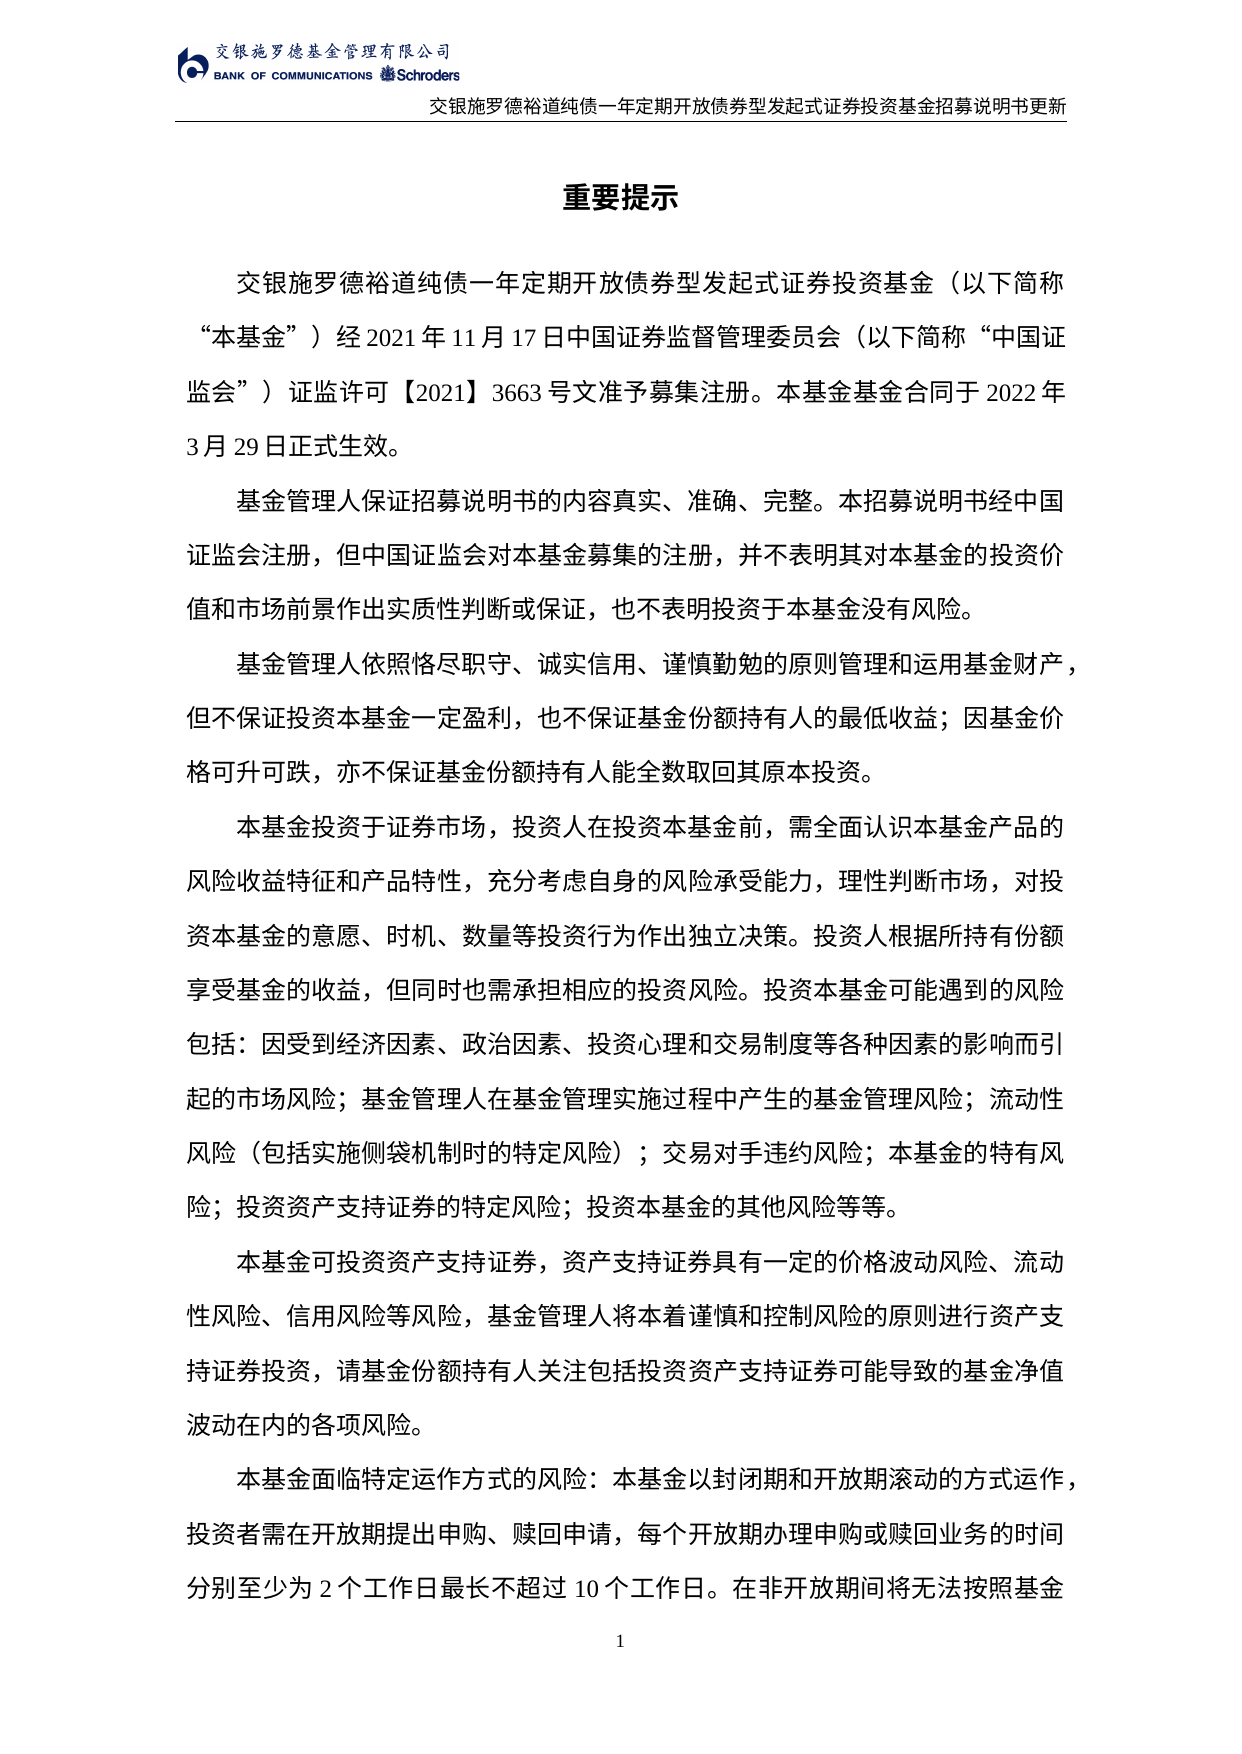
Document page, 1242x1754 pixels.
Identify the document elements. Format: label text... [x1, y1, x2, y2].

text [186, 1460, 1067, 1605]
text 本基金投资于证券市场，投资人在投资本基金前，需全面认识本基金产品的风险收益特征和产品特性，充分考虑自身的风险承受能力，理性判断市场，对投资本基金的意愿、时机、数量等投资行为作出独立决策。投资人根据所持有份额享受基金的收益，但同时也需承担相应的投资风险。投资本基金可能遇到的风险包括：因受到经济因素、政治因素、投资心理和交易制度等各种因素的影响而引起的市场风险；基金管理人在基金管理实施过程中产生的基金管理风险；流动性风险（包括实施侧袋机制时的特定风险）；交易对手违约风险；本基金的特有风险；投资资产支持证券的特定风险；投资本基金的其他风险等等。 [186, 807, 1067, 1224]
text 基金管理人保证招募说明书的内容真实、准确、完整。本招募说明书经中国证监会注册，但中国证监会对本基金募集的注册，并不表明其对本基金的投资价值和市场前景作出实质性判断或保证，也不表明投资于本基金没有风险。 [186, 481, 1067, 626]
text 本基金可投资资产支持证券，资产支持证券具有一定的价格波动风险、流动性风险、信用风险等风险，基金管理人将本着谨慎和控制风险的原则进行资产支持证券投资，请基金份额持有人关注包括投资资产支持证券可能导致的基金净值波动在内的各项风险。 [186, 1242, 1067, 1442]
text 基金管理人依照恪尽职守、诚实信用、谨慎勤勉的原则管理和运用基金财产，但不保证投资本基金一定盈利，也不保证基金份额持有人的最低收益；因基金价格可升可跌，亦不保证基金份额持有人能全数取回其原本投资。 [186, 644, 1067, 789]
subtitle 重要提示 [175, 175, 1067, 217]
picture [178, 43, 460, 83]
text 交银施罗德裕道纯债一年定期开放债券型发起式证券投资基金（以下简称“本基金”）经2021年11月17日中国证券监督管理委员会（以下简称“中国证监会”）证监许可【2021】3663号文准予募集注册。本基金基金合同于2022年3月29日正式生效。 [186, 263, 1067, 463]
